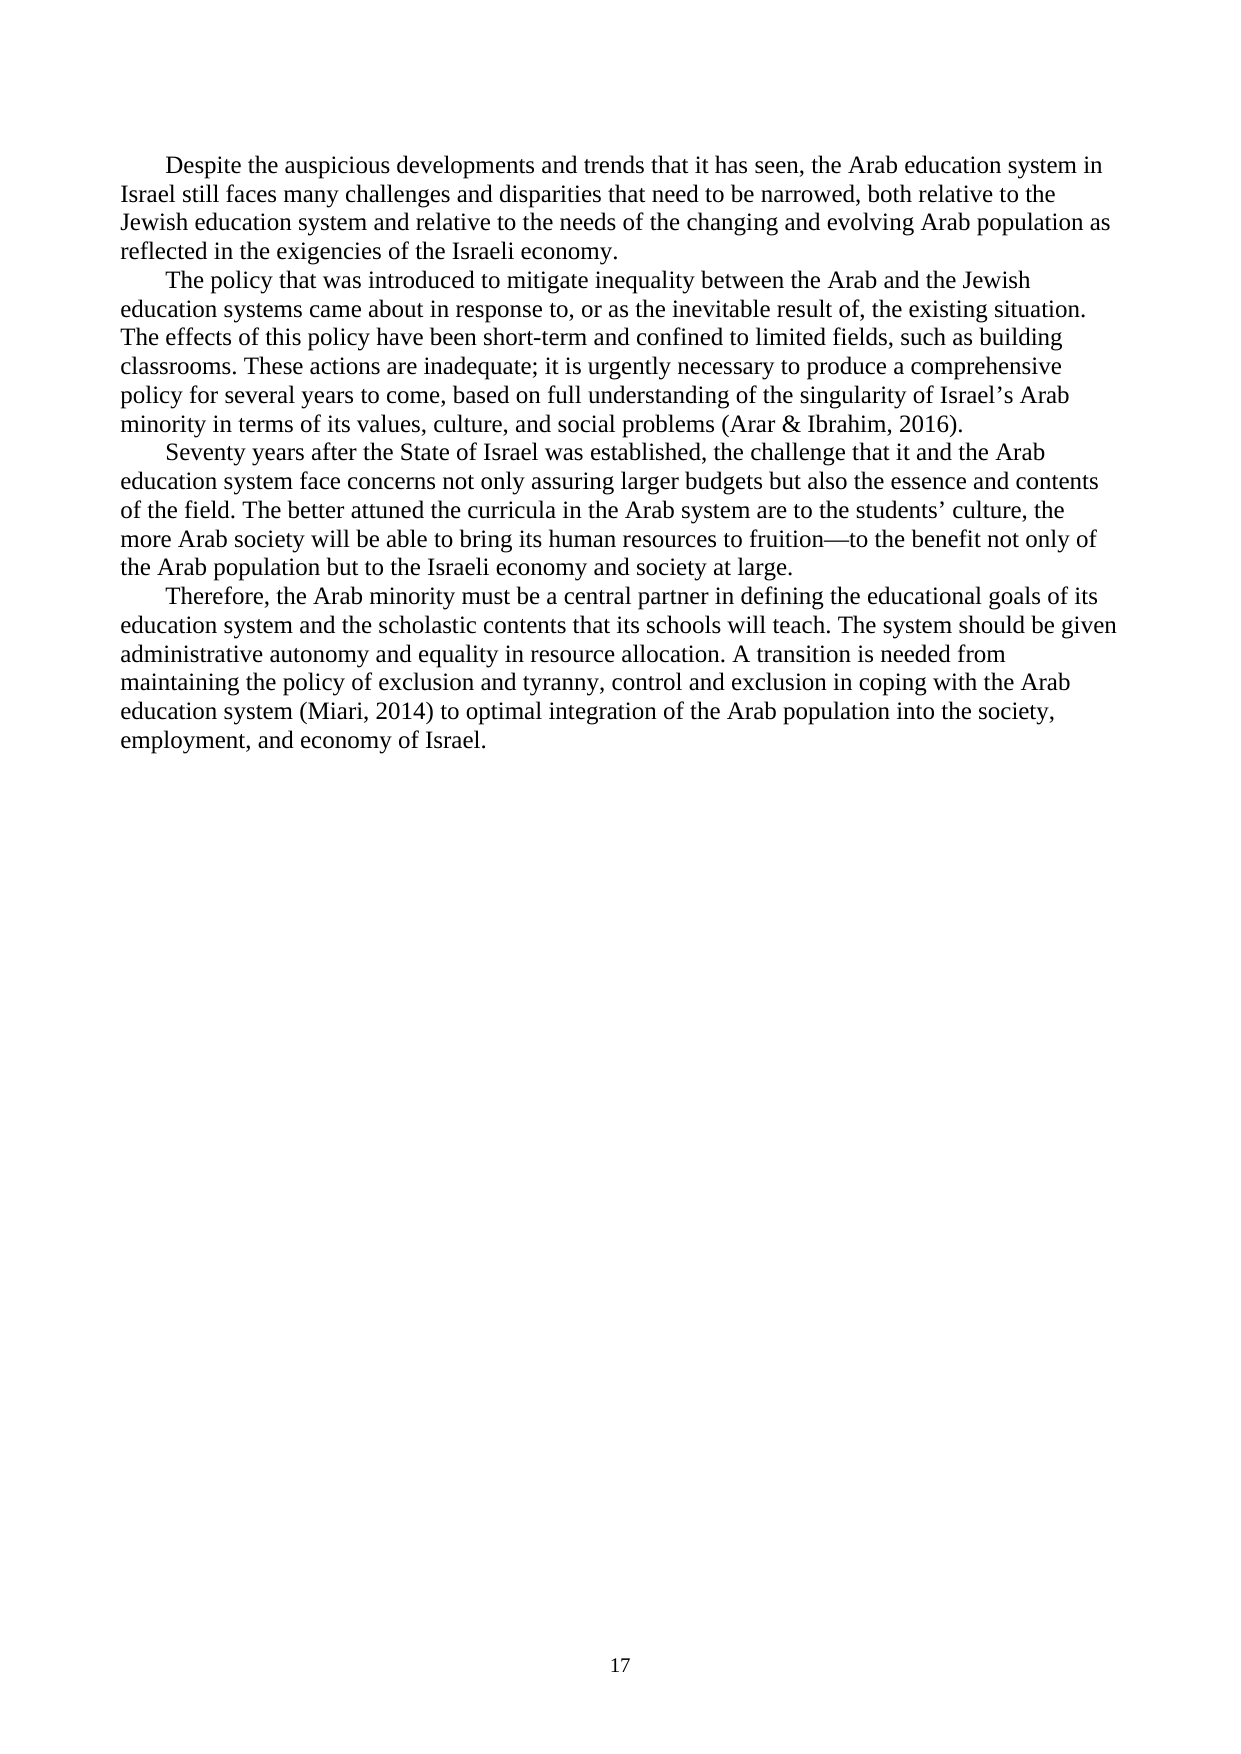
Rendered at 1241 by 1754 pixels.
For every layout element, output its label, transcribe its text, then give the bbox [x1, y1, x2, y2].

text Despite the auspicious developments and trends that it has seen, the Arab education system in Israel still faces many challenges and disparities that need to be narrowed, both relative to the Jewish education system and relative to the needs of the changing and evolving Arab population as reflected in the exigencies of the Israeli economy. [120, 150, 1120, 265]
text Therefore, the Arab minority must be a central partner in defining the educational goals of its education system and the scholastic contents that its schools will teach. The system should be given administrative autonomy and equality in resource allocation. A transition is needed from maintaining the policy of exclusion and tyranny, control and exclusion in coping with the Arab education system (Miari, 2014) to optimal integration of the Arab population into the society, employment, and economy of Israel. [120, 581, 1120, 754]
text The policy that was introduced to mitigate inequality between the Arab and the Jewish education systems came about in response to, or as the inevitable result of, the existing situation. The effects of this policy have been short-term and confined to limited fields, such as building classrooms. These actions are inadequate; it is urgently necessary to produce a comprehensive policy for several years to come, based on full understanding of the singularity of Israel’s Arab minority in terms of its values, culture, and social problems (Arar & Ibrahim, 2016). [120, 265, 1120, 437]
text Seventy years after the State of Israel was established, the challenge that it and the Arab education system face concerns not only assuring larger budgets but also the essence and contents of the field. The better attuned the curricula in the Arab system are to the students’ culture, the more Arab society will be able to bring its human resources to fruition—to the benefit not only of the Arab population but to the Israeli economy and society at large. [120, 437, 1120, 581]
